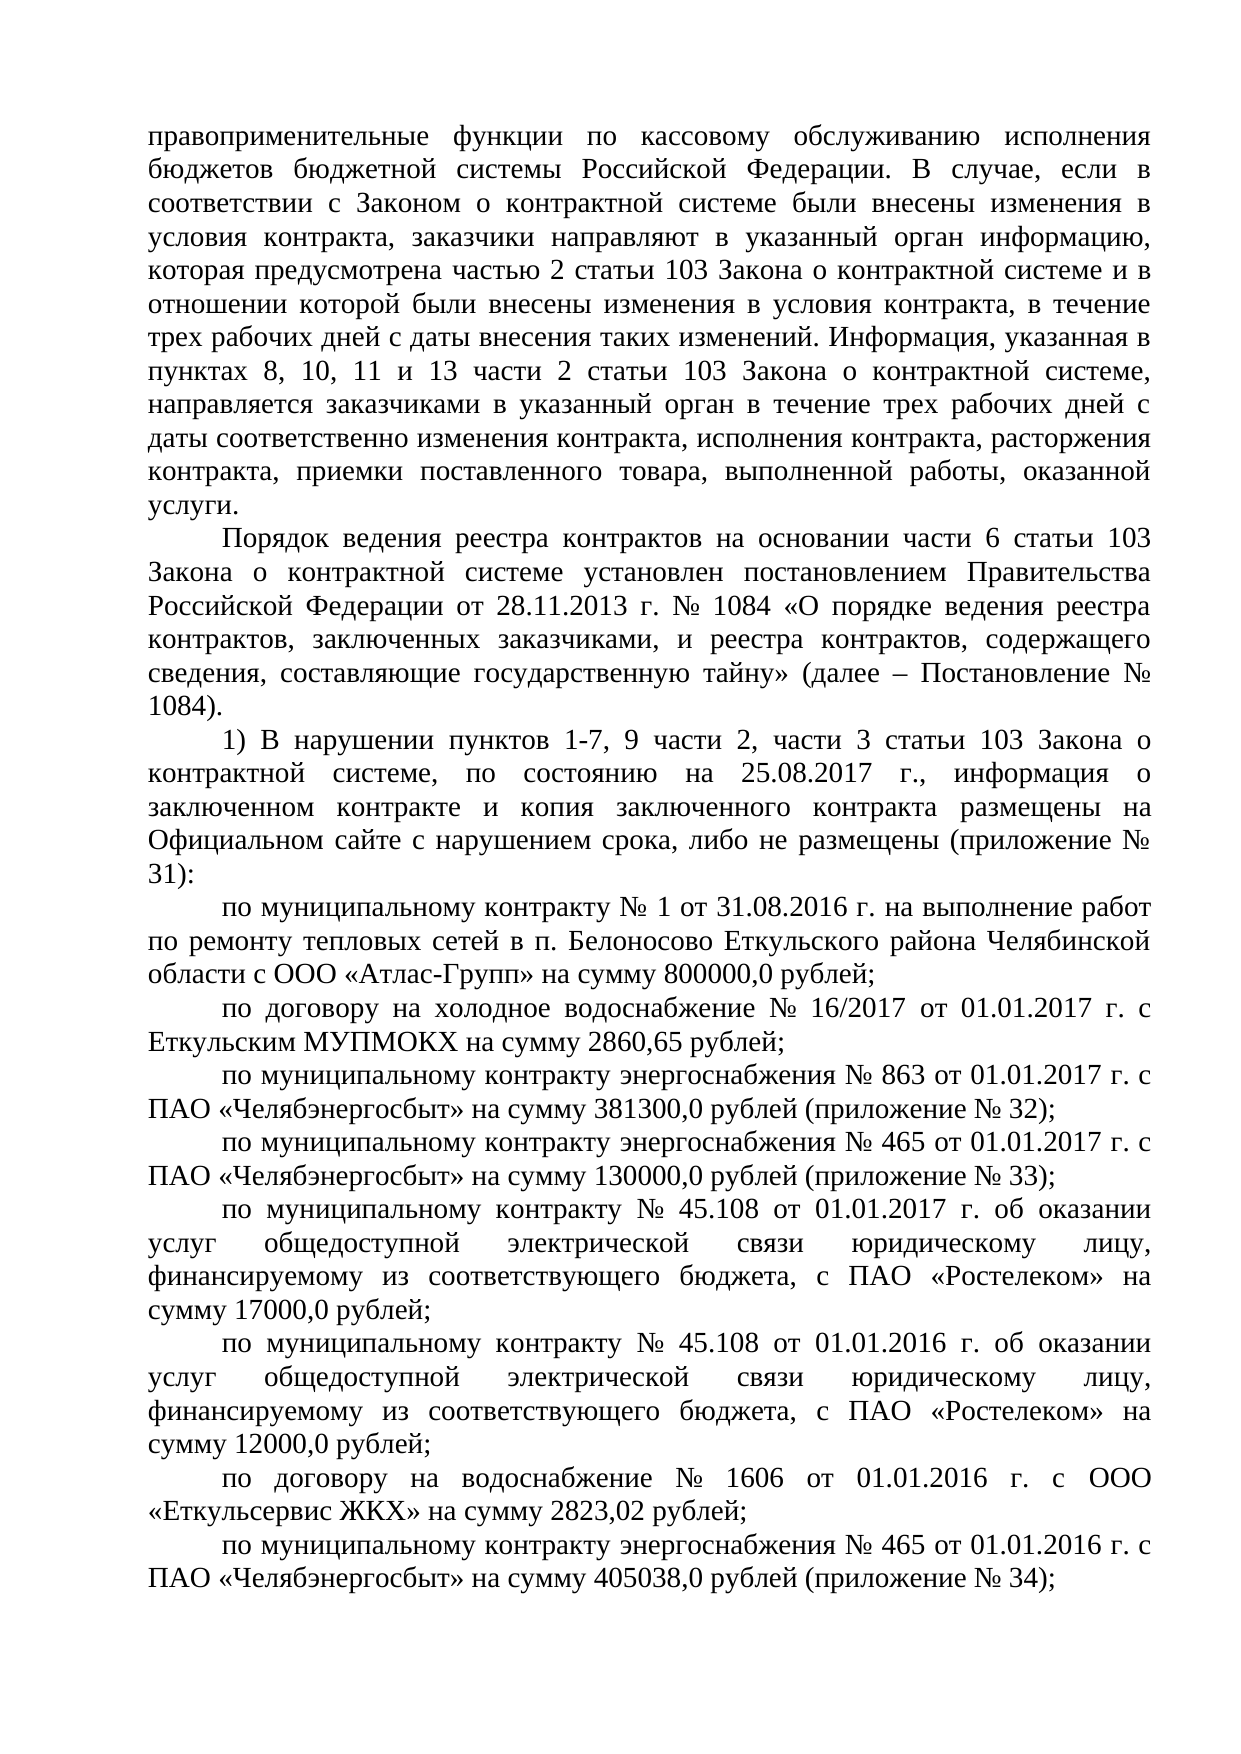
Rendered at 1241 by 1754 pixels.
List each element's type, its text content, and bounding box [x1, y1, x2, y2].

text по муниципальному контракту № 45.108 от 01.01.2016 г. об оказании услуг общедоступной электрической связи юридическому лицу, финансируемому из соответствующего бюджета, с ПАО «Ростелеком» на сумму 12000,0 рублей; [148, 1326, 1152, 1460]
text по муниципальному контракту № 45.108 от 01.01.2017 г. об оказании услуг общедоступной электрической связи юридическому лицу, финансируемому из соответствующего бюджета, с ПАО «Ростелеком» на сумму 17000,0 рублей; [148, 1191, 1152, 1326]
text по муниципальному контракту № 1 от 31.08.2016 г. на выполнение работ по ремонту тепловых сетей в п. Белоносово Еткульского района Челябинской области с ООО «Атлас-Групп» на сумму 800000,0 рублей; [148, 889, 1152, 990]
text по муниципальному контракту энергоснабжения № 863 от 01.01.2017 г. с ПАО «Челябэнергосбыт» на сумму 381300,0 рублей (приложение № 32); [148, 1057, 1152, 1124]
text Порядок ведения реестра контрактов на основании части 6 статьи 103 Закона о контрактной системе установлен постановлением Правительства Российской Федерации от 28.11.2013 г. № 1084 «О порядке ведения реестра контрактов, заключенных заказчиками, и реестра контрактов, содержащего сведения, составляющие государственную тайну» (далее – Постановление № 1084). [148, 521, 1152, 722]
text по муниципальному контракту энергоснабжения № 465 от 01.01.2016 г. с ПАО «Челябэнергосбыт» на сумму 405038,0 рублей (приложение № 34); [148, 1527, 1152, 1594]
text по договору на водоснабжение № 1606 от 01.01.2016 г. с ООО «Еткульсервис ЖКХ» на сумму 2823,02 рублей; [148, 1460, 1152, 1527]
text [148, 118, 1152, 521]
text по договору на холодное водоснабжение № 16/2017 от 01.01.2017 г. с Еткульским МУПМОКХ на сумму 2860,65 рублей; [148, 990, 1152, 1057]
text 1) В нарушении пунктов 1-7, 9 части 2, части 3 статьи 103 Закона о контрактной системе, по состоянию на 25.08.2017 г., информация о заключенном контракте и копия заключенного контракта размещены на Официальном сайте с нарушением срока, либо не размещены (приложение № 31): [148, 722, 1152, 889]
text по муниципальному контракту энергоснабжения № 465 от 01.01.2017 г. с ПАО «Челябэнергосбыт» на сумму 130000,0 рублей (приложение № 33); [148, 1124, 1152, 1191]
